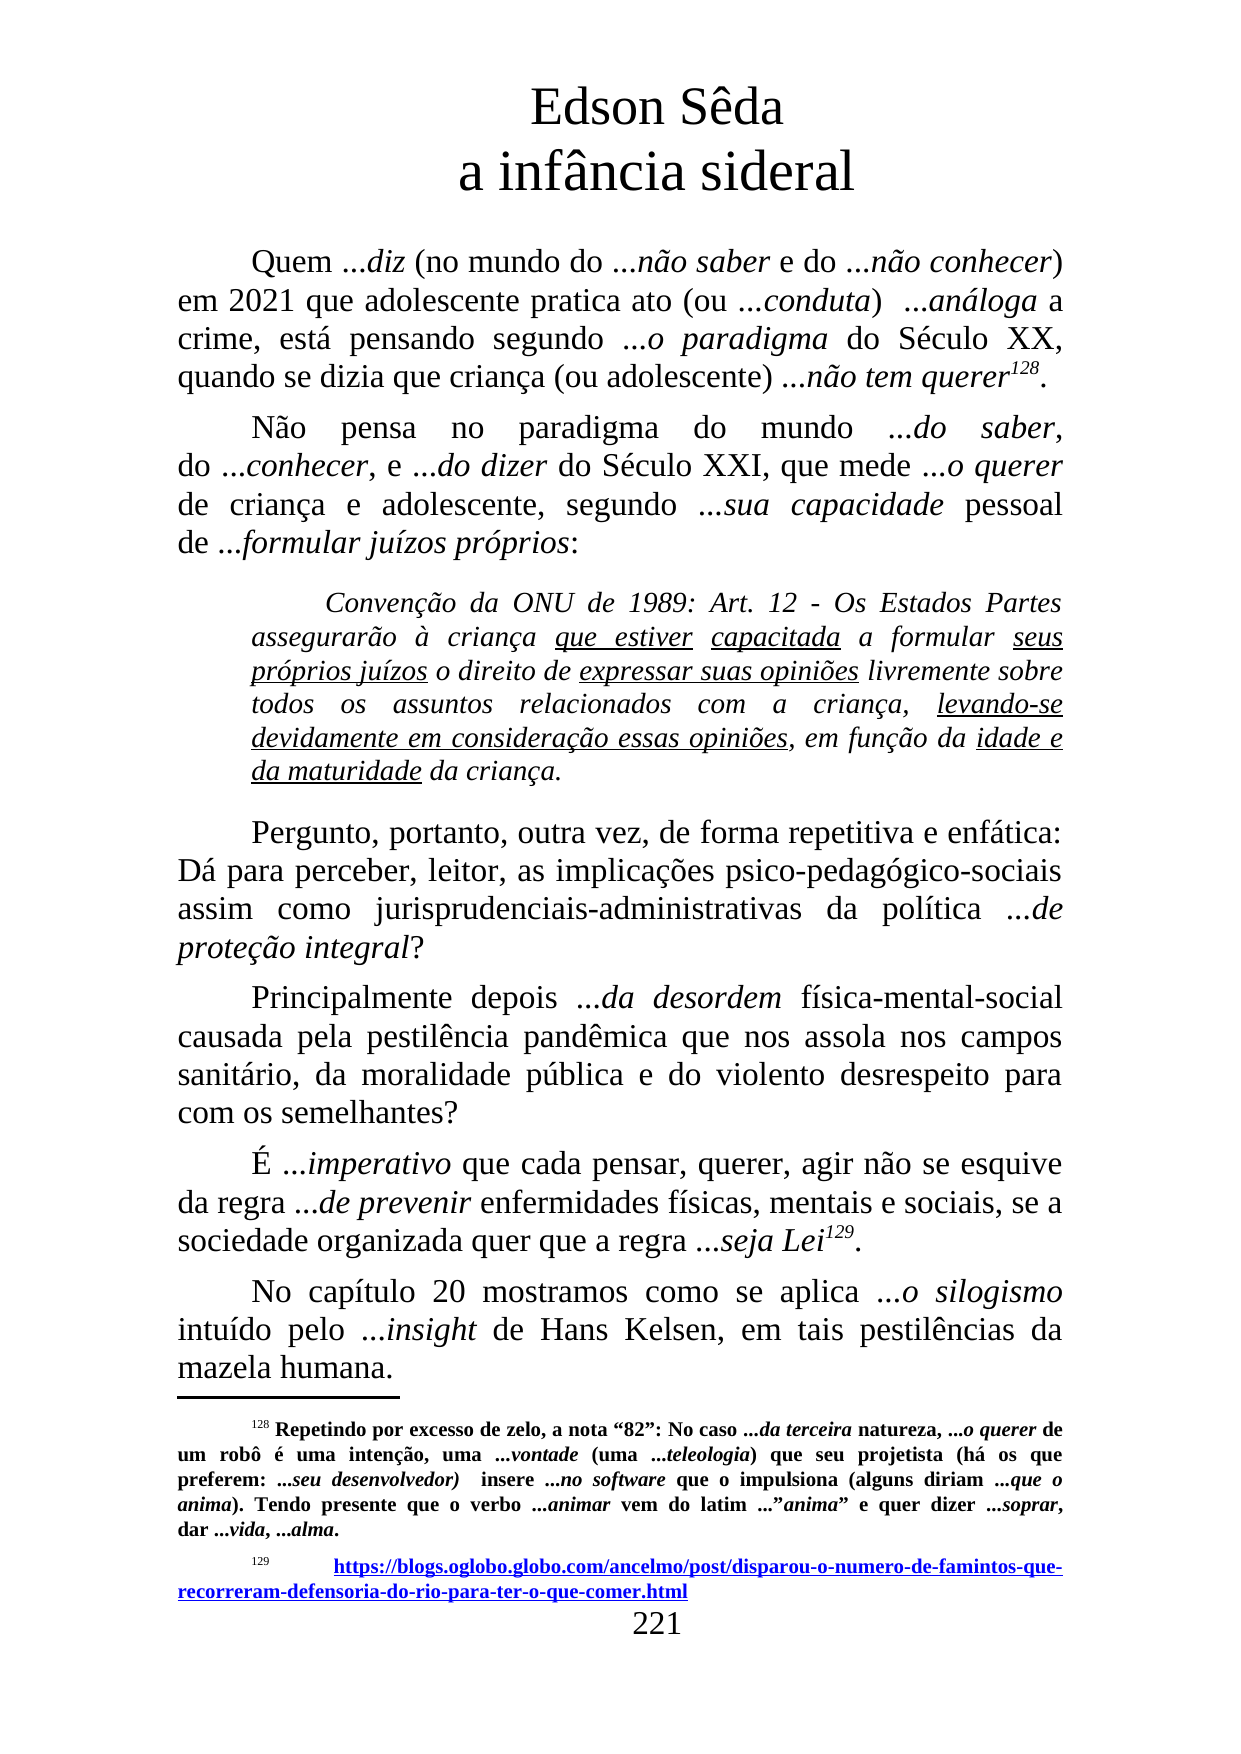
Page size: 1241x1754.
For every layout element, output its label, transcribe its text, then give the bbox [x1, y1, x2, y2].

text Convenção da ONU de 1989: Art. 12 - Os Estados Partes assegurarão à criança que estiver capacitada a formular seus próprios juízos o direito de expressar suas opiniões livremente sobre todos os assuntos relacionados com a criança, levando-se devidamente em consideração essas opiniões, em função da idade e da maturidade da criança. [251, 586, 1063, 787]
text Não pensa no paradigma do mundo ...do saber, do ...conhecer, e ...do dizer do Século XXI, que mede ...o querer de criança e adolescente, segundo ...sua capacidade pessoal de ...formular juízos próprios: [177, 407, 1063, 561]
text Quem ...diz (no mundo do ...não saber e do ...não conhecer) em 2021 que adolescente pratica ato (ou ...conduta) ...análoga a crime, está pensando segundo ...o paradigma do Século XX, quando se dizia que criança (ou adolescente) ...não tem querer. [177, 241, 1063, 395]
text No capítulo 20 mostramos como se aplica ...o silogismo intuído pelo ...insight de Hans Kelsen, em tais pestilências da mazela humana. [177, 1271, 1063, 1386]
text É ...imperativo que cada pensar, querer, agir não se esquive da regra ...de prevenir enfermidades físicas, mentais e sociais, se a sociedade organizada quer que a regra ...seja Lei. [177, 1143, 1063, 1258]
text Pergunto, portanto, outra vez, de forma repetitiva e enfática: Dá para perceber, leitor, as implicações psico-pedagógico-sociais assim como jurisprudenciais-administrativas da política ...de proteção integral? [177, 812, 1063, 965]
text Principalmente depois ...da desordem física-mental-social causada pela pestilência pandêmica que nos assola nos campos sanitário, da moralidade pública e do violento desrespeito para com os semelhantes? [177, 978, 1063, 1131]
